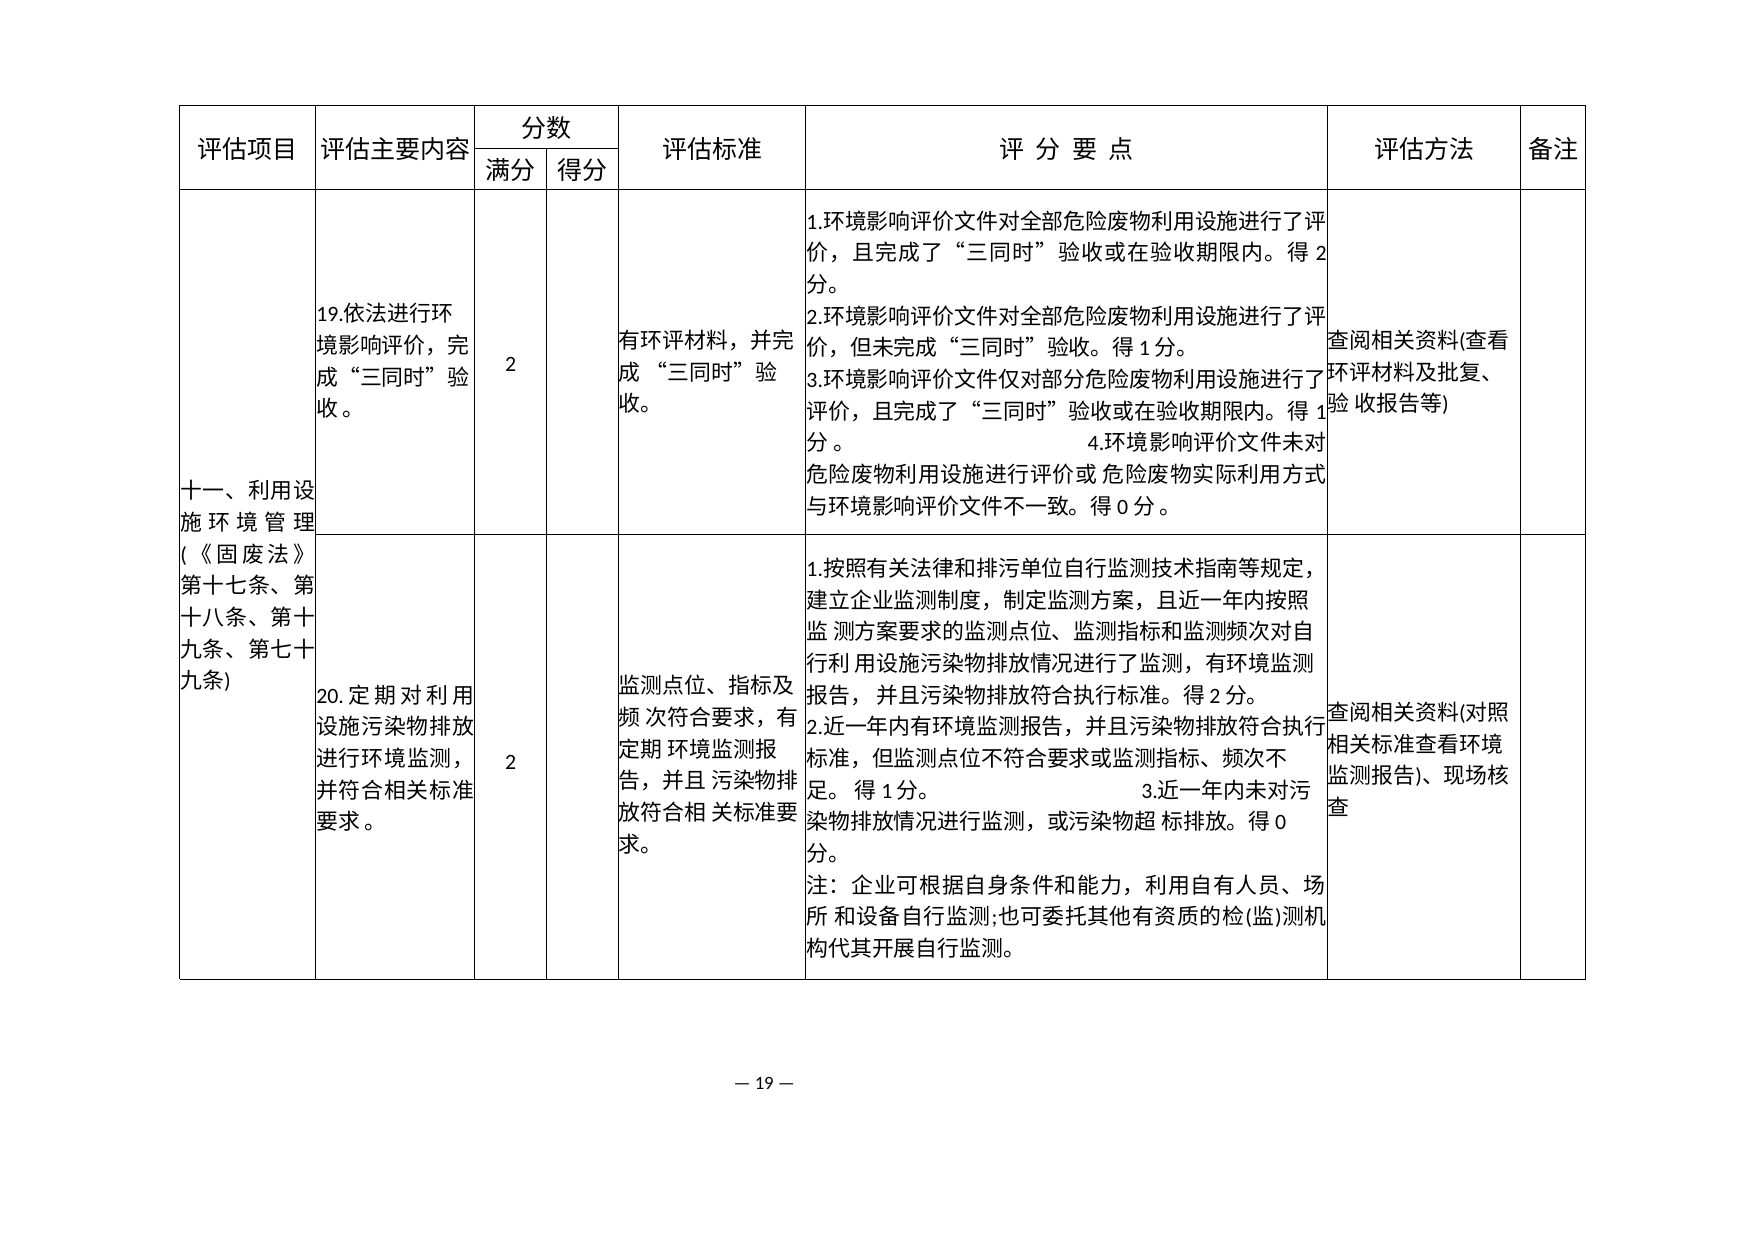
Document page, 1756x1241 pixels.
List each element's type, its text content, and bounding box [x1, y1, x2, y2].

table_cell 2 [475, 535, 546, 979]
table_cell 1.按照有关法律和排污单位自行监测技术指南等规定， 建立企业监测制度，制定监测方案，且近一年内按照监 测方案要求的监测点位、监测指标和监测频次对自行利 用设施污染物排放情况进行了监测，有环境监测报告， 并且污染物排放符合执行标准。得2分。 2.近一年内有环境监测报告，并且污染物排放符合执行 标准，但监测点位不符合要求或监测指标、频次不足。 得1分。 3.近一年内未对污染物排放情况进行监测，或污染物超 标排放。得0分。 注：企业可根据自身条件和能力，利用自有人员、场所 和设备自行监测;也可委托其他有资质的检(监)测机 构代其开展自行监测。 [806, 535, 1327, 979]
table_cell 满分 [475, 149, 546, 189]
table_header 评估标准 [619, 106, 805, 189]
table_cell [1521, 190, 1585, 534]
table_cell 监测点位、指标及频 次符合要求，有定期 环境监测报告，并且 污染物排放符合相 关标准要求。 [619, 535, 805, 979]
table_cell 查阅相关资料(查看 环评材料及批复、验 收报告等) [1328, 190, 1520, 534]
table_cell 20.定期对利用 设施污染物排放 进行环境监测， 并符合相关标准 要求 。 [316, 535, 474, 979]
table_cell [1521, 535, 1585, 979]
table_header 评 分 要 点 [806, 106, 1327, 189]
table_header 评估主要内容 [316, 106, 474, 189]
table_header 评估项目 [180, 106, 315, 189]
table_cell 有环评材料，并完成 “三同时”验收。 [619, 190, 805, 534]
table_cell 得分 [547, 149, 618, 189]
table_header 评估方法 [1328, 106, 1520, 189]
table_cell 19.依法进行环 境影响评价，完 成“三同时”验 收 。 [316, 190, 474, 534]
table_header 备注 [1521, 106, 1585, 189]
table_cell [547, 190, 618, 534]
table_cell 1.环境影响评价文件对全部危险废物利用设施进行了评 价，且完成了“三同时”验收或在验收期限内。得2分。 2.环境影响评价文件对全部危险废物利用设施进行了评 价，但未完成“三同时”验收。得1分。 3.环境影响评价文件仅对部分危险废物利用设施进行了 评价，且完成了“三同时”验收或在验收期限内。得1 分 。 4.环境影响评价文件未对危险废物利用设施进行评价或 危险废物实际利用方式与环境影响评价文件不一致。得0 分 。 [806, 190, 1327, 534]
table_cell 2 [475, 190, 546, 534]
table_header 分数 [475, 106, 618, 148]
table_cell 十一、利用设 施环境管理 (《固废法》 第十七条、第十八条、第十九条、第七十九条) [180, 190, 315, 979]
table_cell [547, 535, 618, 979]
table_cell 查阅相关资料(对照 相关标准查看环境 监测报告)、现场核 查 [1328, 535, 1520, 979]
